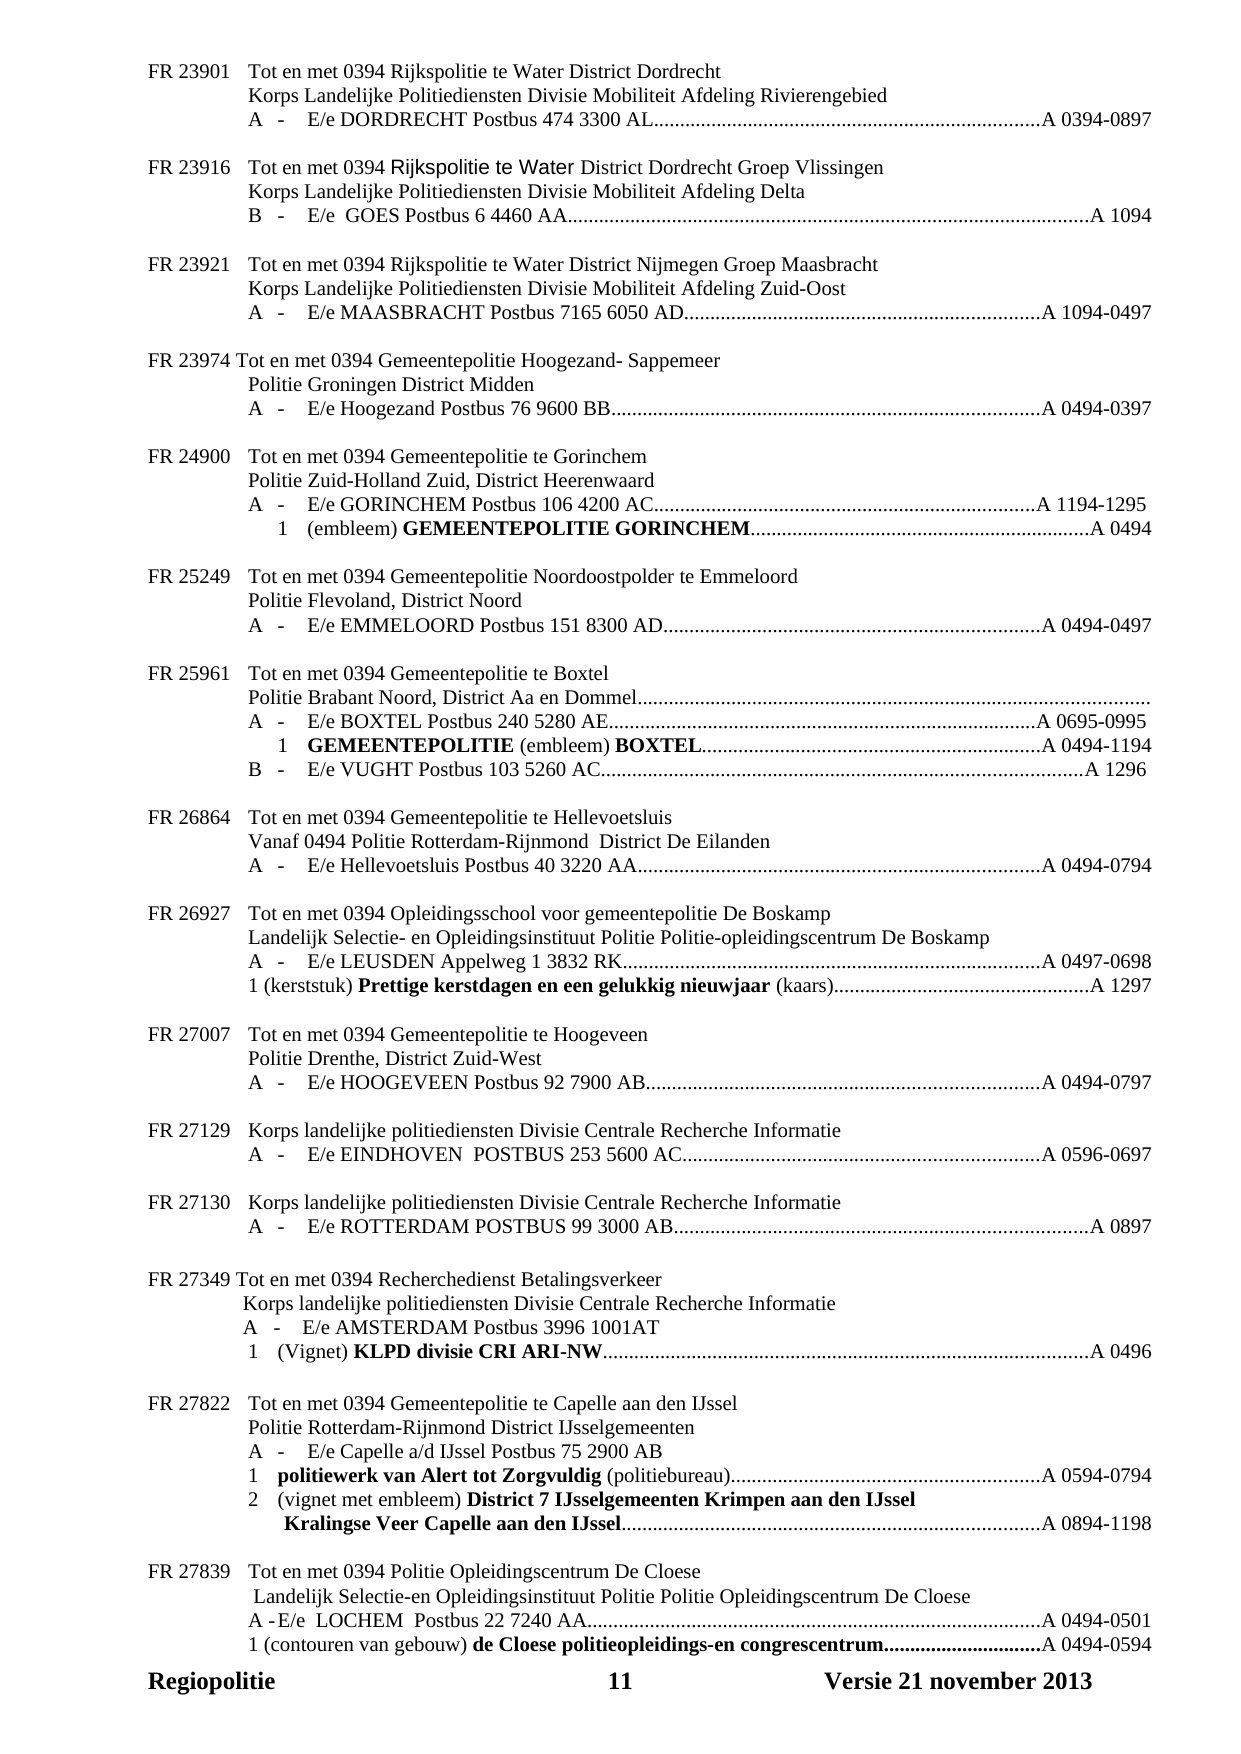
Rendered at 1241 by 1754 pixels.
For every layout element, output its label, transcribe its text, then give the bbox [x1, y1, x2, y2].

text FR 23916 Tot en met 0394 Rijkspolitie te Water District Dordrecht Groep Vlissingen [148, 155, 1152, 179]
text B - E/e GOES Postbus 6 4460 AA A 1094 [148, 203, 1152, 227]
text FR 27129 Korps landelijke politiediensten Divisie Centrale Recherche Informatie [148, 1118, 1152, 1142]
text Politie Rotterdam-Rijnmond District IJsselgemeenten [148, 1415, 1152, 1439]
text A - E/e LOCHEM Postbus 22 7240 AA A 0494-0501 [148, 1608, 1152, 1632]
text A - E/e DORDRECHT Postbus 474 3300 AL A 0394-0897 [148, 107, 1152, 131]
text 1 (contouren van gebouw) de Cloese politieopleidings-en congrescentrum A 0494-0594 [148, 1632, 1152, 1656]
text Politie Groningen District Midden A - E/e Hoogezand Postbus 76 9600 BB A 0494-0397 [248, 372, 1152, 420]
text Korps Landelijke Politiediensten Divisie Mobiliteit Afdeling Rivierengebied [148, 83, 1152, 107]
text A - E/e BOXTEL Postbus 240 5280 AE A 0695-0995 [148, 709, 1152, 733]
text A - E/e GORINCHEM Postbus 106 4200 AC A 1194-1295 [148, 492, 1152, 516]
text A - E/e EMMELOORD Postbus 151 8300 AD A 0494-0497 [148, 612, 1152, 637]
text FR 23921 Tot en met 0394 Rijkspolitie te Water District Nijmegen Groep Maasbracht [148, 227, 1152, 276]
text FR 27349 Tot en met 0394 Recherchedienst Betalingsverkeer Korps landelijke politiediensten Divisie Centrale Recherche Informatie [148, 1266, 1152, 1314]
text A - E/e HOOGEVEEN Postbus 92 7900 AB A 0494-0797 [148, 1070, 1152, 1094]
text A - E/e EINDHOVEN POSTBUS 253 5600 AC A 0596-0697 FR 27130 Korps landelijke politiediensten Divisie Centrale Recherche Informatie [148, 1142, 1152, 1214]
text FR 25249 Tot en met 0394 Gemeentepolitie Noordoostpolder te Emmeloord [148, 564, 1152, 588]
text A - E/e MAASBRACHT Postbus 7165 6050 AD A 1094-0497 [148, 300, 1152, 324]
text Landelijk Selectie- en Opleidingsinstituut Politie Politie-opleidingscentrum De Boskamp A - E/e LEUSDEN Appelweg 1 3832 RK A 0497-0698 1 (kerststuk) Prettige kerstdagen en een gelukkig nieuwjaar (kaars) A 1297 [148, 925, 1152, 997]
text A - E/e ROTTERDAM POSTBUS 99 3000 AB A 0897 [148, 1214, 1152, 1266]
text 1 politiewerk van Alert tot Zorgvuldig (politiebureau) A 0594-0794 2 (vignet met embleem) District 7 IJsselgemeenten Krimpen aan den IJssel Kralingse Veer Capelle aan den IJssel A 0894-1198 [148, 1463, 1152, 1535]
text FR 26864 Tot en met 0394 Gemeentepolitie te Hellevoetsluis [148, 805, 1152, 829]
text FR 25961 Tot en met 0394 Gemeentepolitie te Boxtel [148, 637, 1152, 685]
text FR 26927 Tot en met 0394 Opleidingsschool voor gemeentepolitie De Boskamp [148, 901, 1152, 925]
text Korps Landelijke Politiediensten Divisie Mobiliteit Afdeling Zuid-Oost [148, 276, 1152, 300]
text Politie Brabant Noord, District Aa en Dommel [148, 685, 1152, 709]
text Politie Flevoland, District Noord [148, 588, 1152, 612]
text A - E/e AMSTERDAM Postbus 3996 1001AT [148, 1314, 1152, 1339]
text Politie Drenthe, District Zuid-West [148, 1046, 1152, 1070]
text 1 (embleem) GEMEENTEPOLITIE GORINCHEM A 0494 [148, 516, 1152, 540]
text A - E/e Capelle a/d IJssel Postbus 75 2900 AB [148, 1439, 1152, 1463]
text 1 (Vignet) KLPD divisie CRI ARI-NW A 0496 [148, 1339, 1152, 1391]
text FR 23974 Tot en met 0394 Gemeentepolitie Hoogezand- Sappemeer [148, 324, 1152, 372]
text Vanaf 0494 Politie Rotterdam-Rijnmond District De Eilanden [148, 829, 1152, 853]
text FR 23901 Tot en met 0394 Rijkspolitie te Water District Dordrecht [148, 59, 1152, 83]
text A - E/e Hellevoetsluis Postbus 40 3220 AA A 0494-0794 [148, 853, 1152, 877]
text FR 27822 Tot en met 0394 Gemeentepolitie te Capelle aan den IJssel [148, 1391, 1152, 1415]
text FR 27007 Tot en met 0394 Gemeentepolitie te Hoogeveen [148, 997, 1152, 1046]
text FR 27839 Tot en met 0394 Politie Opleidingscentrum De Cloese Landelijk Selectie-en Opleidingsinstituut Politie Politie Opleidingscentrum De Cloese [148, 1559, 1152, 1608]
text Politie Zuid-Holland Zuid, District Heerenwaard [148, 468, 1152, 492]
text Korps Landelijke Politiediensten Divisie Mobiliteit Afdeling Delta [148, 179, 1152, 203]
text FR 24900 Tot en met 0394 Gemeentepolitie te Gorinchem [148, 420, 1152, 468]
text 1 GEMEENTEPOLITIE (embleem) BOXTEL A 0494-1194 B - E/e VUGHT Postbus 103 5260 AC A 1296 [148, 733, 1152, 781]
